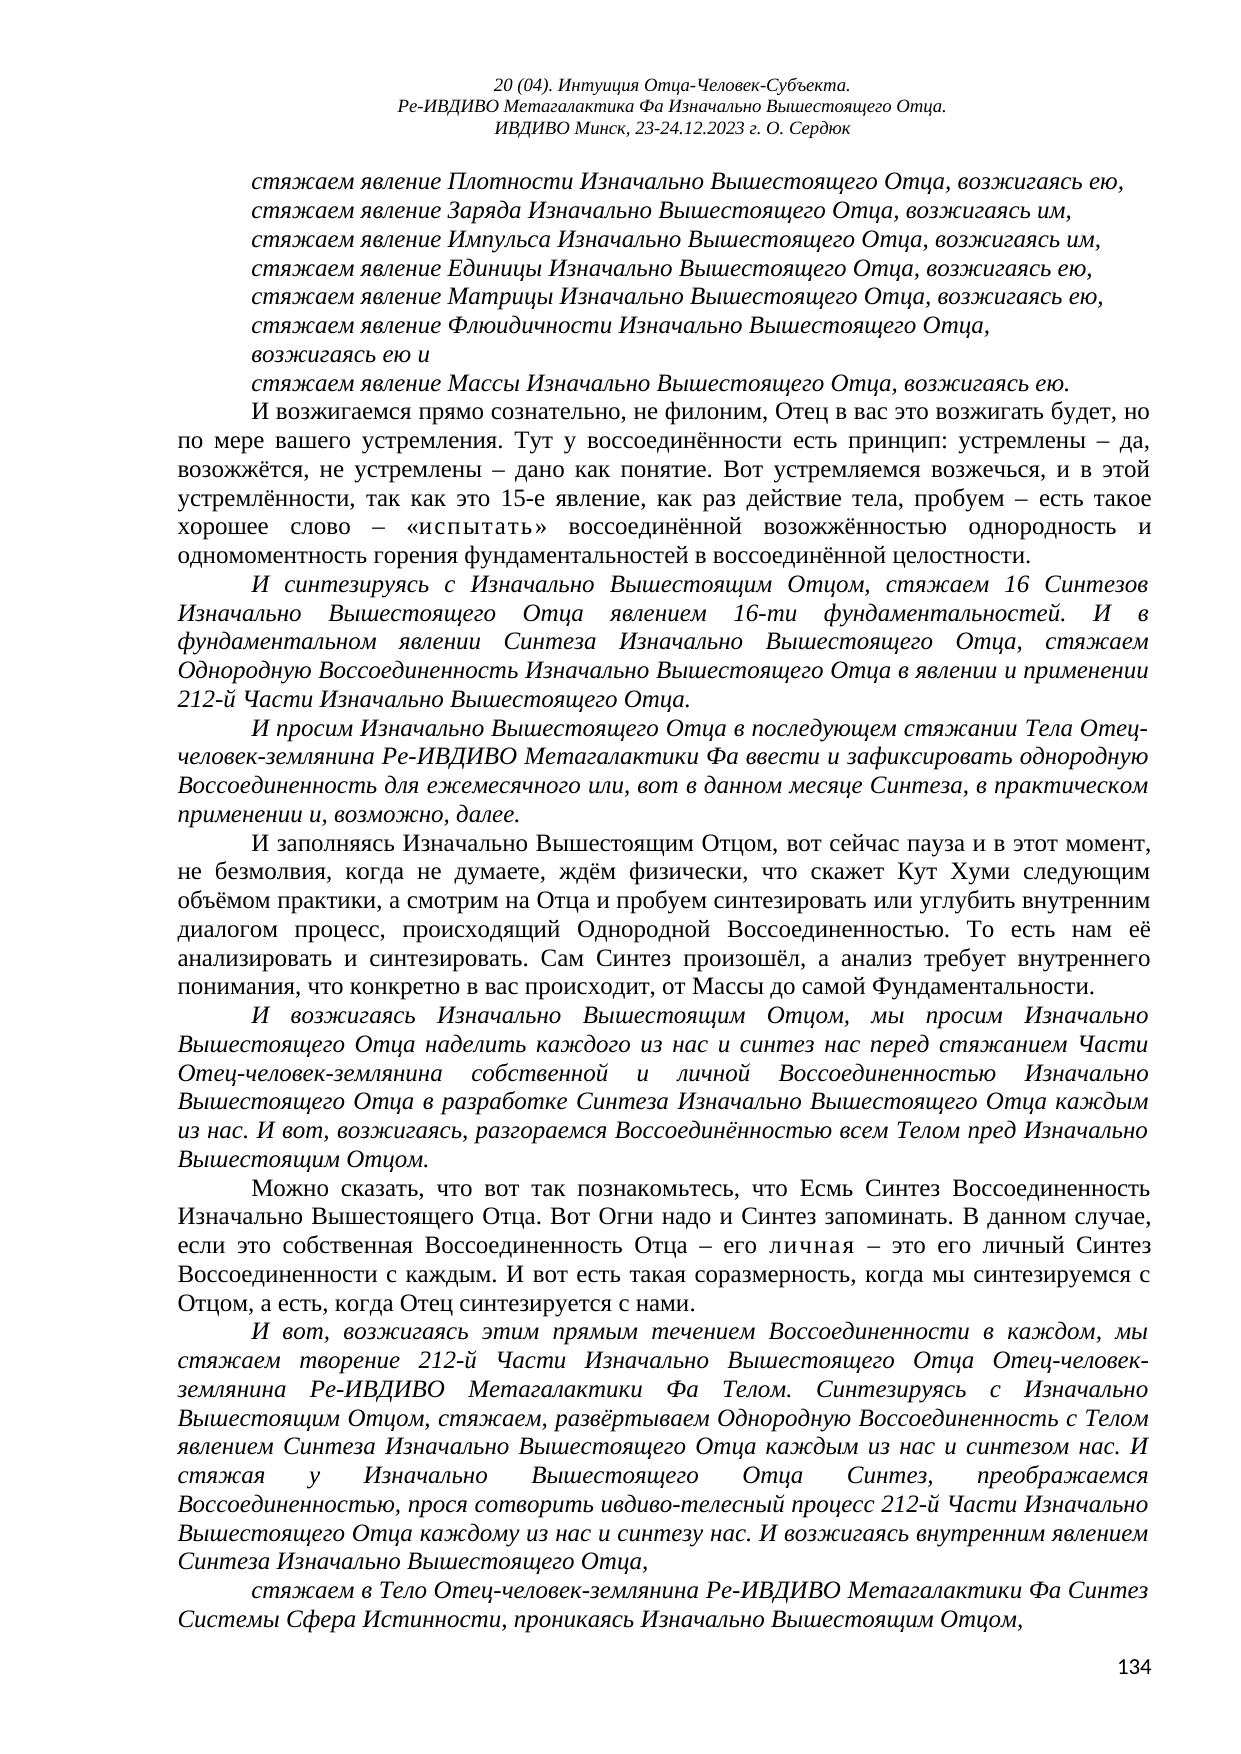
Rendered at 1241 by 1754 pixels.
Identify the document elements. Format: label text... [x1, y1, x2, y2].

text И вот, возжигаясь этим прямым течением Воссоединенности в каждом, мы стяжаем творение 212-й Части Изначально Вышестоящего Отца Отец-человек-землянина Ре-ИВДИВО Метагалактики Фа Телом. Синтезируясь с Изначально Вышестоящим Отцом, стяжаем, развёртываем Однородную Воссоединенность с Телом явлением Синтеза Изначально Вышестоящего Отца каждым из нас и синтезом нас. И стяжая у Изначально Вышестоящего Отца Синтез, преображаемся Воссоединенностью, прося сотворить ивдиво-телесный процесс 212-й Части Изначально Вышестоящего Отца каждому из нас и синтезу нас. И возжигаясь внутренним явлением Синтеза Изначально Вышестоящего Отца, [177, 1316, 1152, 1575]
text возжигаясь ею и [177, 339, 1152, 368]
text И заполняясь Изначально Вышестоящим Отцом, вот сейчас пауза и в этот момент, не безмолвия, когда не думаете, ждём физически, что скажет Кут Хуми следующим объёмом практики, а смотрим на Отца и пробуем синтезировать или углубить внутренним диалогом процесс, происходящий Однородной Воссоединенностью. То есть нам её анализировать и синтезировать. Сам Синтез произошёл, а анализ требует внутреннего понимания, что конкретно в вас происходит, от Массы до самой Фундаментальности. [177, 828, 1152, 1000]
text стяжаем явление Импульса Изначально Вышестоящего Отца, возжигаясь им, [177, 224, 1152, 253]
text И просим Изначально Вышестоящего Отца в последующем стяжании Тела Отец-человек-землянина Ре-ИВДИВО Метагалактики Фа ввести и зафиксировать однородную Воссоединенность для ежемесячного или, вот в данном месяце Синтеза, в практическом применении и, возможно, далее. [177, 713, 1152, 828]
text И возжигаемся прямо сознательно, не филоним, Отец в вас это возжигать будет, но по мере вашего устремления. Тут у воссоединённости есть принцип: устремлены – да, возожжётся, не устремлены – дано как понятие. Вот устремляемся возжечься, и в этой устремлённости, так как это 15-е явление, как раз действие тела, пробуем – есть такое хорошее слово – «испытать» воссоединённой возожжённостью однородность и одномоментность горения фундаментальностей в воссоединённой целостности. [177, 396, 1152, 569]
text Можно сказать, что вот так познакомьтесь, что Есмь Синтез Воссоединенность Изначально Вышестоящего Отца. Вот Огни надо и Синтез запоминать. В данном случае, если это собственная Воссоединенность Отца – его личная – это его личный Синтез Воссоединенности с каждым. И вот есть такая соразмерность, когда мы синтезируемся с Отцом, а есть, когда Отец синтезируется с нами. [177, 1173, 1152, 1316]
text стяжаем явление Матрицы Изначально Вышестоящего Отца, возжигаясь ею, [177, 281, 1152, 310]
text И синтезируясь с Изначально Вышестоящим Отцом, стяжаем 16 Синтезов Изначально Вышестоящего Отца явлением 16-ти фундаментальностей. И в фундаментальном явлении Синтеза Изначально Вышестоящего Отца, стяжаем Однородную Воссоединенность Изначально Вышестоящего Отца в явлении и применении 212-й Части Изначально Вышестоящего Отца. [177, 569, 1152, 713]
text И возжигаясь Изначально Вышестоящим Отцом, мы просим Изначально Вышестоящего Отца наделить каждого из нас и синтез нас перед стяжанием Части Отец-человек-землянина собственной и личной Воссоединенностью Изначально Вышестоящего Отца в разработке Синтеза Изначально Вышестоящего Отца каждым из нас. И вот, возжигаясь, разгораемся Воссоединённостью всем Телом пред Изначально Вышестоящим Отцом. [177, 1000, 1152, 1173]
text стяжаем явление Единицы Изначально Вышестоящего Отца, возжигаясь ею, [177, 253, 1152, 281]
text стяжаем явление Плотности Изначально Вышестоящего Отца, возжигаясь ею, [177, 166, 1152, 195]
text стяжаем явление Флюидичности Изначально Вышестоящего Отца, [177, 310, 1152, 339]
text стяжаем явление Массы Изначально Вышестоящего Отца, возжигаясь ею. [177, 368, 1152, 396]
text стяжаем явление Заряда Изначально Вышестоящего Отца, возжигаясь им, [177, 195, 1152, 224]
text стяжаем в Тело Отец-человек-землянина Ре-ИВДИВО Метагалактики Фа Синтез Системы Сфера Истинности, проникаясь Изначально Вышестоящим Отцом, [177, 1575, 1152, 1633]
